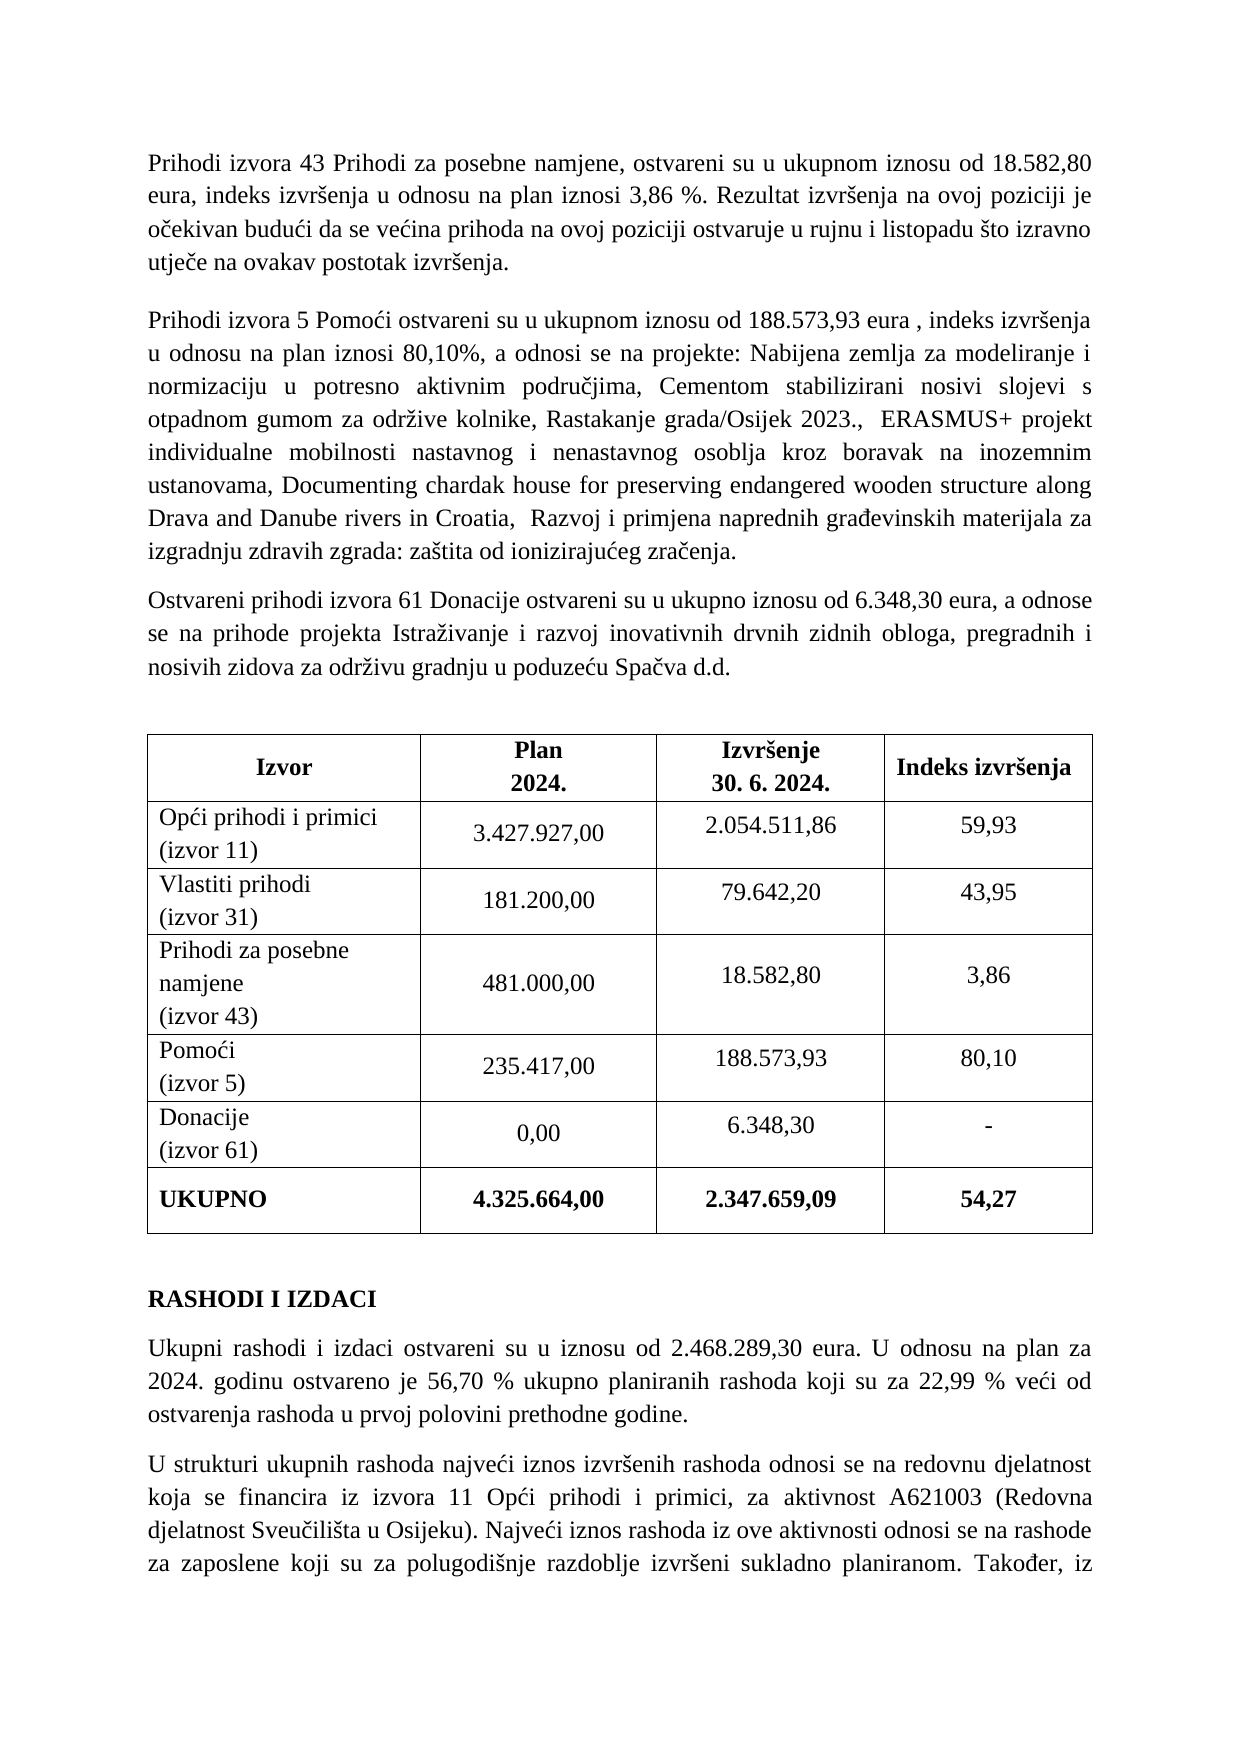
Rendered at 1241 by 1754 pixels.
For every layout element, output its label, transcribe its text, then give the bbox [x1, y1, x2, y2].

text Prihodi izvora 43 Prihodi za posebne namjene, ostvareni su u ukupnom iznosu od 18.582,80 eura, indeks izvršenja u odnosu na plan iznosi 3,86 %. Rezultat izvršenja na ovoj poziciji je očekivan budući da se većina prihoda na ovoj poziciji ostvaruje u rujnu i listopadu što izravno utječe na ovakav postotak izvršenja. [148, 148, 1093, 275]
table_cell 3.427.927,00 [421, 802, 656, 868]
table_cell 59,93 [885, 802, 1092, 868]
table_cell 2.054.511,86 [657, 802, 884, 868]
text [148, 1449, 1093, 1577]
table_cell 79.642,20 [657, 869, 884, 934]
table_header Indeks izvršenja [885, 735, 1092, 801]
table_cell 181.200,00 [421, 869, 656, 934]
table_header Plan 2024. [421, 735, 656, 801]
table_cell 3,86 [885, 935, 1092, 1034]
table_cell 188.573,93 [657, 1035, 884, 1101]
table_cell Pomoći (izvor 5) [148, 1035, 420, 1101]
table_cell 6.348,30 [657, 1102, 884, 1167]
text RASHODI I IZDACI [148, 1284, 1093, 1312]
table_cell 4.325.664,00 [421, 1168, 656, 1233]
text Prihodi izvora 5 Pomoći ostvareni su u ukupnom iznosu od 188.573,93 eura , indeks izvršenja u odnosu na plan iznosi 80,10%, a odnosi se na projekte: Nabijena zemlja za modeliranje i normizaciju u potresno aktivnim područjima, Cementom stabilizirani nosivi slojevi s otpadnom gumom za održive kolnike, Rastakanje grada/Osijek 2023., ERASMUS+ projekt individualne mobilnosti nastavnog i nenastavnog osoblja kroz boravak na inozemnim ustanovama, Documenting chardak house for preserving endangered wooden structure along Drava and Danube rivers in Croatia, Razvoj i primjena naprednih građevinskih materijala za izgradnju zdravih zgrada: zaštita od ionizirajućeg zračenja. [148, 305, 1093, 564]
table_cell 18.582,80 [657, 935, 884, 1034]
table_cell 43,95 [885, 869, 1092, 934]
text Ostvareni prihodi izvora 61 Donacije ostvareni su u ukupno iznosu od 6.348,30 eura, a odnose se na prihode projekta Istraživanje i razvoj inovativnih drvnih zidnih obloga, pregradnih i nosivih zidova za održivu gradnju u poduzeću Spačva d.d. [148, 586, 1093, 680]
table_cell Prihodi za posebne namjene (izvor 43) [148, 935, 420, 1034]
table_cell 2.347.659,09 [657, 1168, 884, 1233]
table_cell 235.417,00 [421, 1035, 656, 1101]
table_cell Donacije (izvor 61) [148, 1102, 420, 1167]
table_cell Opći prihodi i primici (izvor 11) [148, 802, 420, 868]
table_cell 0,00 [421, 1102, 656, 1167]
table_cell 80,10 [885, 1035, 1092, 1101]
table_header Izvor [148, 735, 420, 801]
table_cell 481.000,00 [421, 935, 656, 1034]
table_cell - [885, 1102, 1092, 1167]
table_cell UKUPNO [148, 1168, 420, 1233]
text Ukupni rashodi i izdaci ostvareni su u iznosu od 2.468.289,30 eura. U odnosu na plan za 2024. godinu ostvareno je 56,70 % ukupno planiranih rashoda koji su za 22,99 % veći od ostvarenja rashoda u prvoj polovini prethodne godine. [148, 1333, 1093, 1428]
table_header Izvršenje 30. 6. 2024. [657, 735, 884, 801]
table_cell 54,27 [885, 1168, 1092, 1233]
table_cell Vlastiti prihodi (izvor 31) [148, 869, 420, 934]
